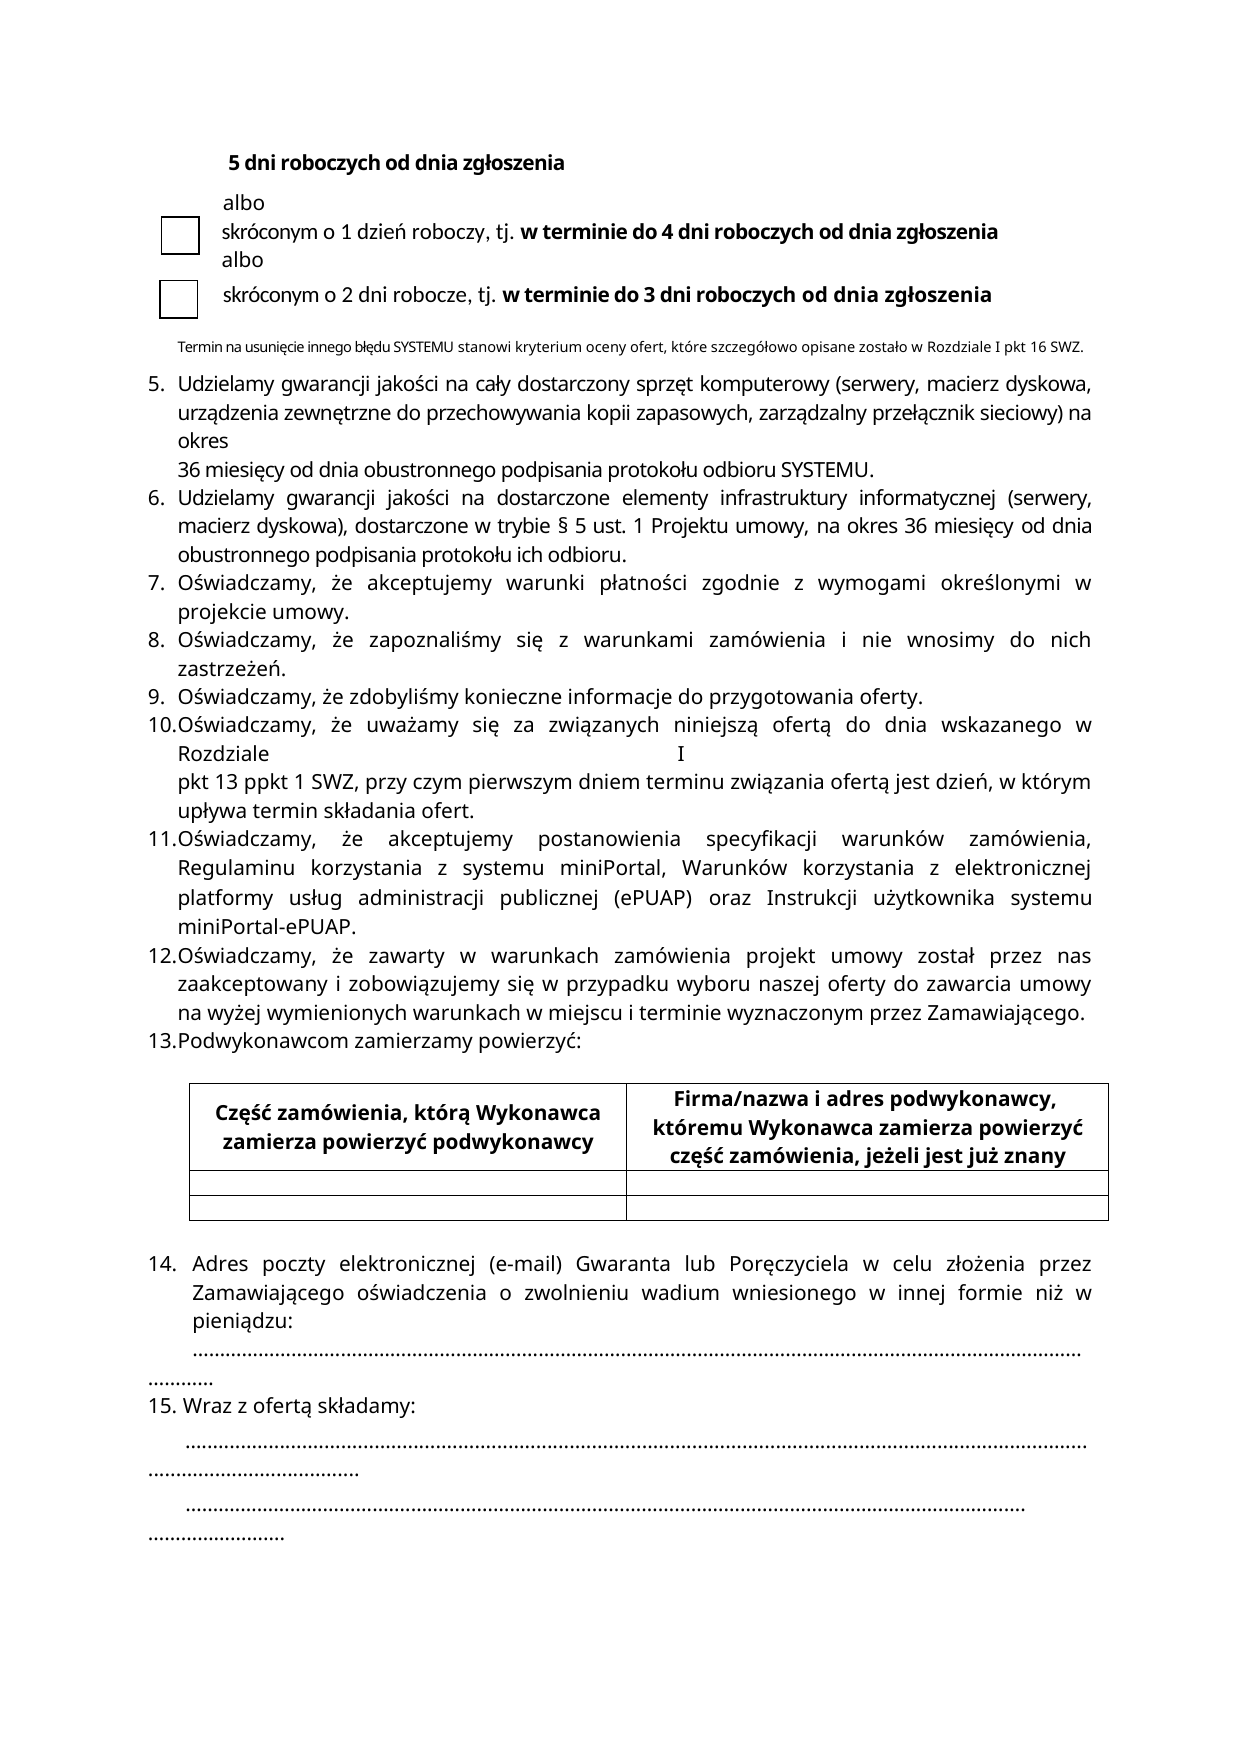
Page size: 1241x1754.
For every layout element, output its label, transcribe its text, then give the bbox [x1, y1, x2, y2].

list Oświadczamy, że zapoznaliśmy się z warunkami zamówienia i nie wnosimy do nich zastrzeżeń. [148, 625, 1093, 682]
list Udzielamy gwarancji jakości na cały dostarczony sprzęt komputerowy (serwery, macierz dyskowa, urządzenia zewnętrzne do przechowywania kopii zapasowych, zarządzalny przełącznik sieciowy) na okres 36 miesięcy od dnia obustronnego podpisania protokołu odbioru SYSTEMU. [148, 369, 1093, 483]
list Oświadczamy, że uważamy się za związanych niniejszą ofertą do dnia wskazanego w Rozdziale I pkt 13 ppkt 1 SWZ, przy czym pierwszym dniem terminu związania ofertą jest dzień, w którym upływa termin składania ofert. [148, 711, 1093, 824]
list Wraz z ofertą składamy: [148, 1391, 1093, 1420]
text 5 dni roboczych od dnia zgłoszenia [223, 148, 1093, 176]
list Adres poczty elektronicznej (e-mail) Gwaranta lub Poręczyciela w celu złożenia przez Zamawiającego oświadczenia o zwolnieniu wadium wniesionego w innej formie niż w pieniądzu: [148, 1249, 1093, 1334]
text Termin na usunięcie innego błędu SYSTEMU stanowi kryterium oceny ofert, które szczegółowo opisane zostało w Rozdziale I pkt 16 SWZ. [177, 337, 1093, 357]
list Podwykonawcom zamierzamy powierzyć: [148, 1026, 1093, 1055]
text skróconym o 2 dni robocze, tj. w terminie do 3 dni roboczych od dnia zgłoszenia [223, 280, 1093, 308]
text ….…………………………….…………………………………………………………………………………………………….……………………. [148, 1489, 1093, 1546]
list Oświadczamy, że akceptujemy warunki płatności zgodnie z wymogami określonymi w projekcie umowy. [148, 568, 1093, 625]
list Udzielamy gwarancji jakości na dostarczone elementy infrastruktury informatycznej (serwery, macierz dyskowa), dostarczone w trybie § 5 ust. 1 Projektu umowy, na okres 36 miesięcy od dnia obustronnego podpisania protokołu ich odbioru. [148, 483, 1093, 568]
table_cell [190, 1196, 626, 1220]
table_cell [190, 1171, 626, 1194]
text albo [193, 188, 1093, 217]
text …..................................................................................................................................................................................................... [148, 1426, 1093, 1483]
table_header Część zamówienia, którą Wykonawca zamierza powierzyć podwykonawcy [190, 1084, 626, 1169]
list Oświadczamy, że zdobyliśmy konieczne informacje do przygotowania oferty. [148, 682, 1093, 711]
list Oświadczamy, że zawarty w warunkach zamówienia projekt umowy został przez nas zaakceptowany i zobowiązujemy się w przypadku wyboru naszej oferty do zawarcia umowy na wyżej wymienionych warunkach w miejscu i terminie wyznaczonym przez Zamawiającego. [148, 941, 1093, 1026]
table_header Firma/nazwa i adres podwykonawcy, któremu Wykonawca zamierza powierzyć część zamówienia, jeżeli jest już znany [627, 1084, 1108, 1169]
table_cell [627, 1171, 1108, 1194]
text ………………………………………………………………………………………………………………………………………………………… [148, 1334, 1093, 1391]
text skróconym o 1 dzień roboczy, tj. w terminie do 4 dni roboczych od dnia zgłoszenia albo [221, 217, 1081, 274]
list Oświadczamy, że akceptujemy postanowienia specyfikacji warunków zamówienia, Regulaminu korzystania z systemu miniPortal, Warunków korzystania z elektronicznej platformy usług administracji publicznej (ePUAP) oraz Instrukcji użytkownika systemu miniPortal-ePUAP. [148, 824, 1093, 941]
table_cell [627, 1196, 1108, 1220]
